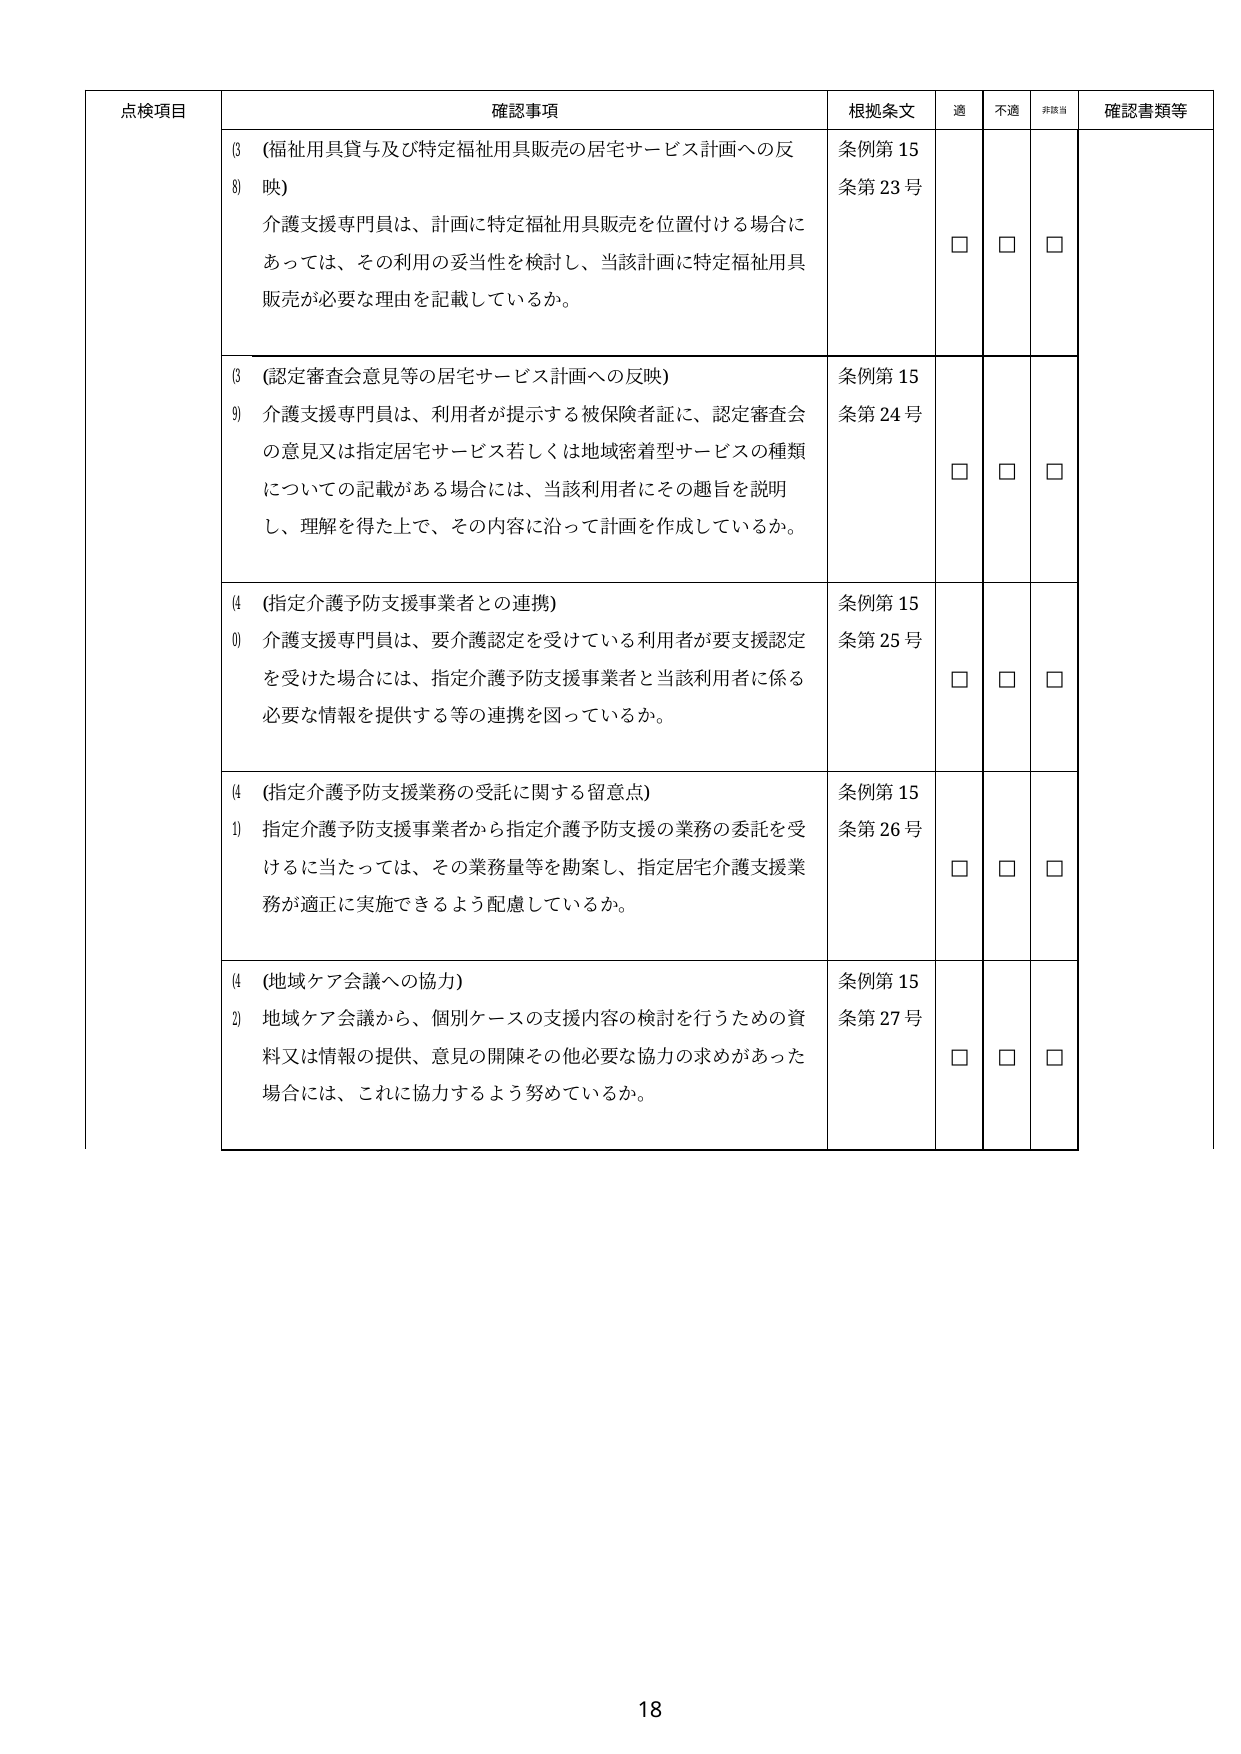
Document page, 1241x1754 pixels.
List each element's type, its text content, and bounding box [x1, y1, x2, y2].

table_cell □ [1031, 961, 1077, 1149]
table_cell □ [984, 130, 1030, 355]
table_cell □ [936, 357, 982, 582]
table_cell □ [936, 130, 982, 355]
table_cell (41) [222, 772, 252, 960]
table_header 確認事項 [222, 91, 827, 128]
table_cell □ [984, 357, 1030, 582]
table_header 適 [936, 91, 982, 128]
table_cell □ [1031, 583, 1077, 771]
table_cell (地域ケア会議への協力) 地域ケア会議から、個別ケースの支援内容の検討を行うための資料又は情報の提供、意見の開陳その他必要な協力の求めがあった場合には、これに協力するよう努めているか。 [252, 961, 827, 1149]
table_cell 条例第15条第25号 [828, 583, 935, 771]
table_cell □ [936, 961, 982, 1149]
table_cell □ [936, 772, 982, 960]
table_cell 条例第15条第23号 [828, 130, 935, 355]
table_cell (38) [222, 130, 252, 355]
table_cell 条例第15条第24号 [828, 357, 935, 582]
table_cell (認定審査会意見等の居宅サービス計画への反映) 介護支援専門員は、利用者が提示する被保険者証に、認定審査会の意見又は指定居宅サービス若しくは地域密着型サービスの種類についての記載がある場合には、当該利用者にその趣旨を説明し、理解を得た上で、その内容に沿って計画を作成しているか。 [252, 357, 827, 582]
table_cell □ [984, 772, 1030, 960]
table_cell □ [1031, 130, 1077, 355]
table_cell □ [984, 961, 1030, 1149]
table_cell (40) [222, 583, 252, 771]
table_header 根拠条文 [828, 91, 935, 128]
table_cell (指定介護予防支援事業者との連携) 介護支援専門員は、要介護認定を受けている利用者が要支援認定を受けた場合には、指定介護予防支援事業者と当該利用者に係る必要な情報を提供する等の連携を図っているか。 [252, 583, 827, 771]
table_cell (39) [222, 356, 252, 582]
table_header 点検項目 [86, 91, 221, 128]
table_cell (指定介護予防支援業務の受託に関する留意点) 指定介護予防支援事業者から指定介護予防支援の業務の委託を受けるに当たっては、その業務量等を勘案し、指定居宅介護支援業務が適正に実施できるよう配慮しているか。 [252, 772, 827, 960]
table_cell (福祉用具貸与及び特定福祉用具販売の居宅サービス計画への反映) 介護支援専門員は、計画に特定福祉用具販売を位置付ける場合にあっては、その利用の妥当性を検討し、当該計画に特定福祉用具販売が必要な理由を記載しているか。 [252, 130, 827, 355]
table_header 確認書類等 [1079, 91, 1213, 128]
table_header 非該当 [1031, 91, 1078, 128]
table_cell □ [936, 583, 982, 771]
table_cell □ [1031, 772, 1077, 960]
table_cell □ [1031, 357, 1077, 582]
table_cell □ [984, 583, 1030, 771]
table_cell 条例第15条第27号 [828, 961, 935, 1149]
table_cell 条例第15条第26号 [828, 772, 935, 960]
table_cell (42) [222, 961, 252, 1149]
table_header 不適 [984, 91, 1030, 128]
